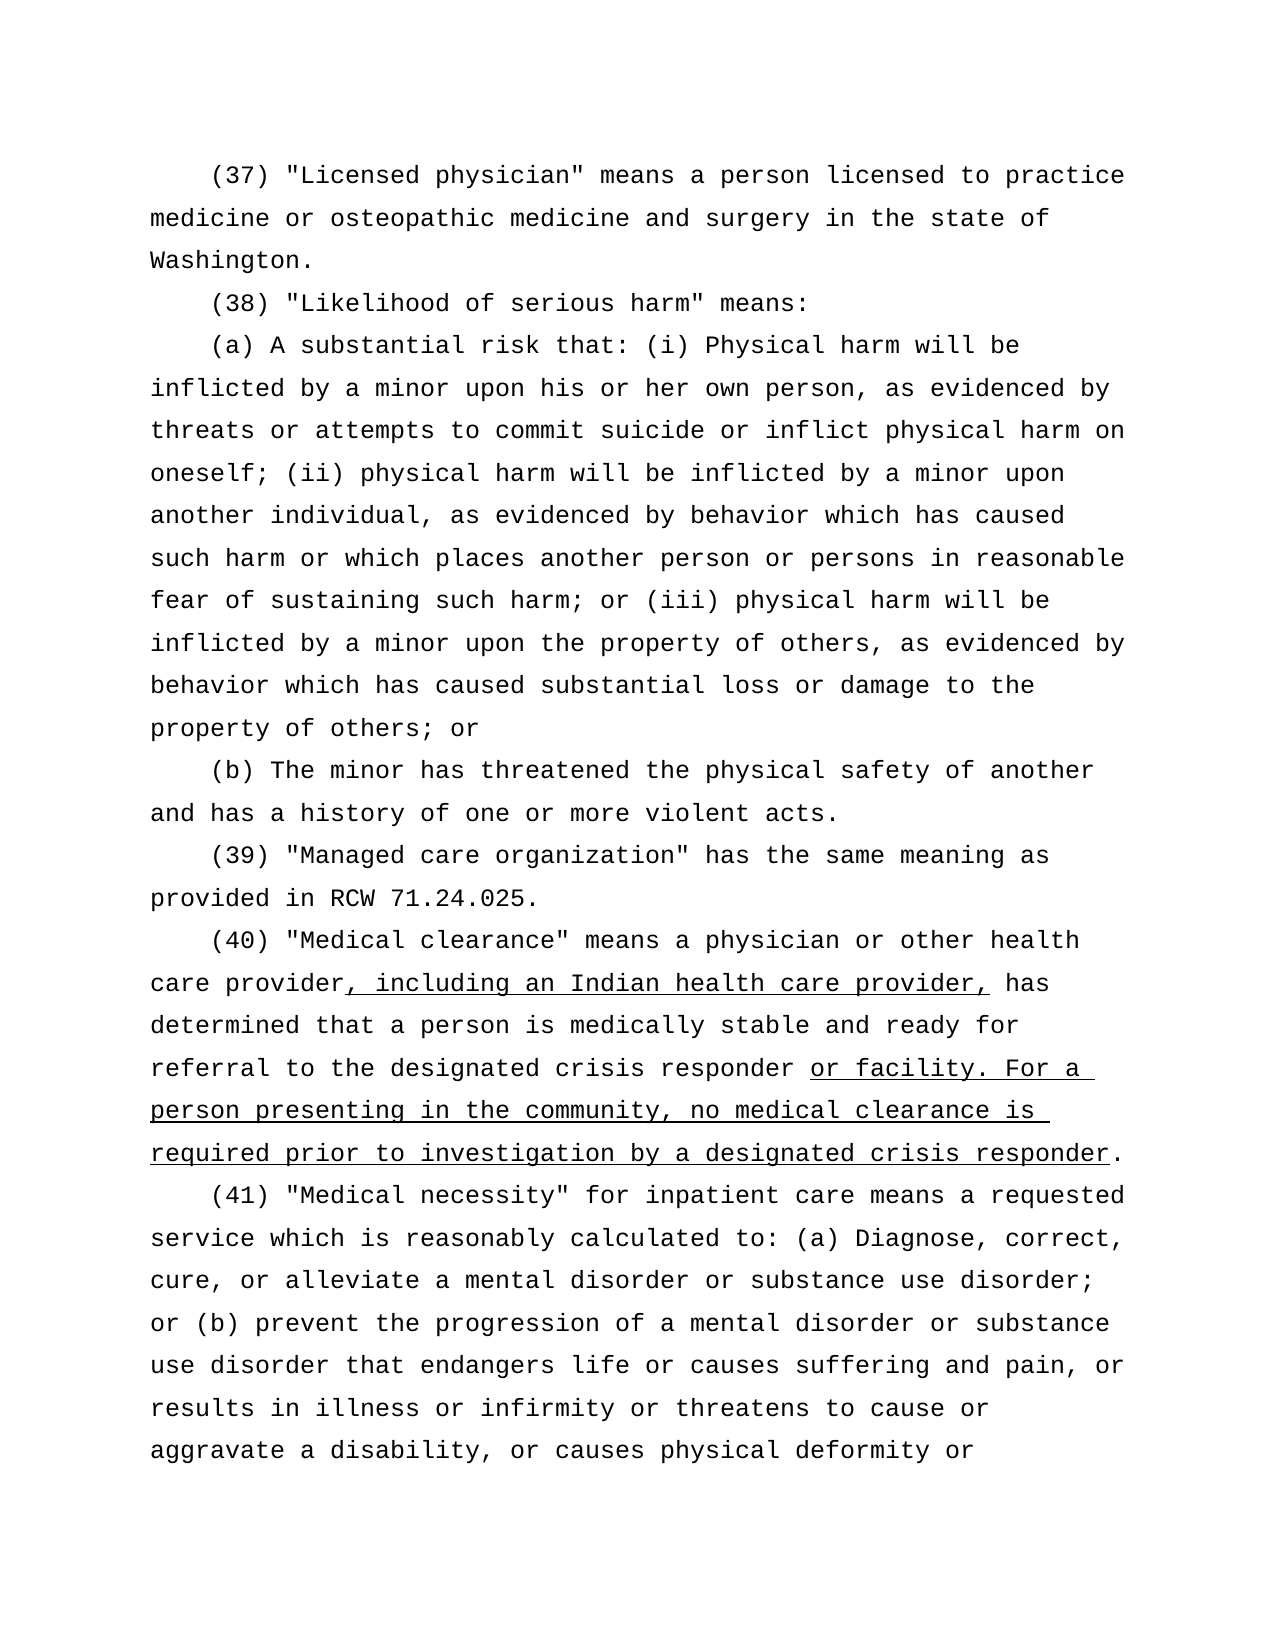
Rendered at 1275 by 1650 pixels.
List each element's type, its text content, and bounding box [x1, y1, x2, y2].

text (40) "Medical clearance" means a physician or other health care provider, including an Indian health care provider, has determined that a person is medically stable and ready for referral to the designated crisis responder or facility. For a person presenting in the community, no medical clearance is required prior to investigation by a designated crisis responder. [150, 915, 1125, 1170]
text (a) A substantial risk that: (i) Physical harm will be inflicted by a minor upon his or her own person, as evidenced by threats or attempts to commit suicide or inflict physical harm on oneself; (ii) physical harm will be inflicted by a minor upon another individual, as evidenced by behavior which has caused such harm or which places another person or persons in reasonable fear of sustaining such harm; or (iii) physical harm will be inflicted by a minor upon the property of others, as evidenced by behavior which has caused substantial loss or damage to the property of others; or [150, 320, 1125, 745]
text (37) "Licensed physician" means a person licensed to practice medicine or osteopathic medicine and surgery in the state of Washington. [150, 150, 1125, 277]
text (b) The minor has threatened the physical safety of another and has a history of one or more violent acts. [150, 745, 1125, 830]
text (38) "Likelihood of serious harm" means: [150, 277, 1125, 320]
text (39) "Managed care organization" has the same meaning as provided in RCW 71.24.025. [150, 830, 1125, 915]
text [150, 1170, 1125, 1467]
